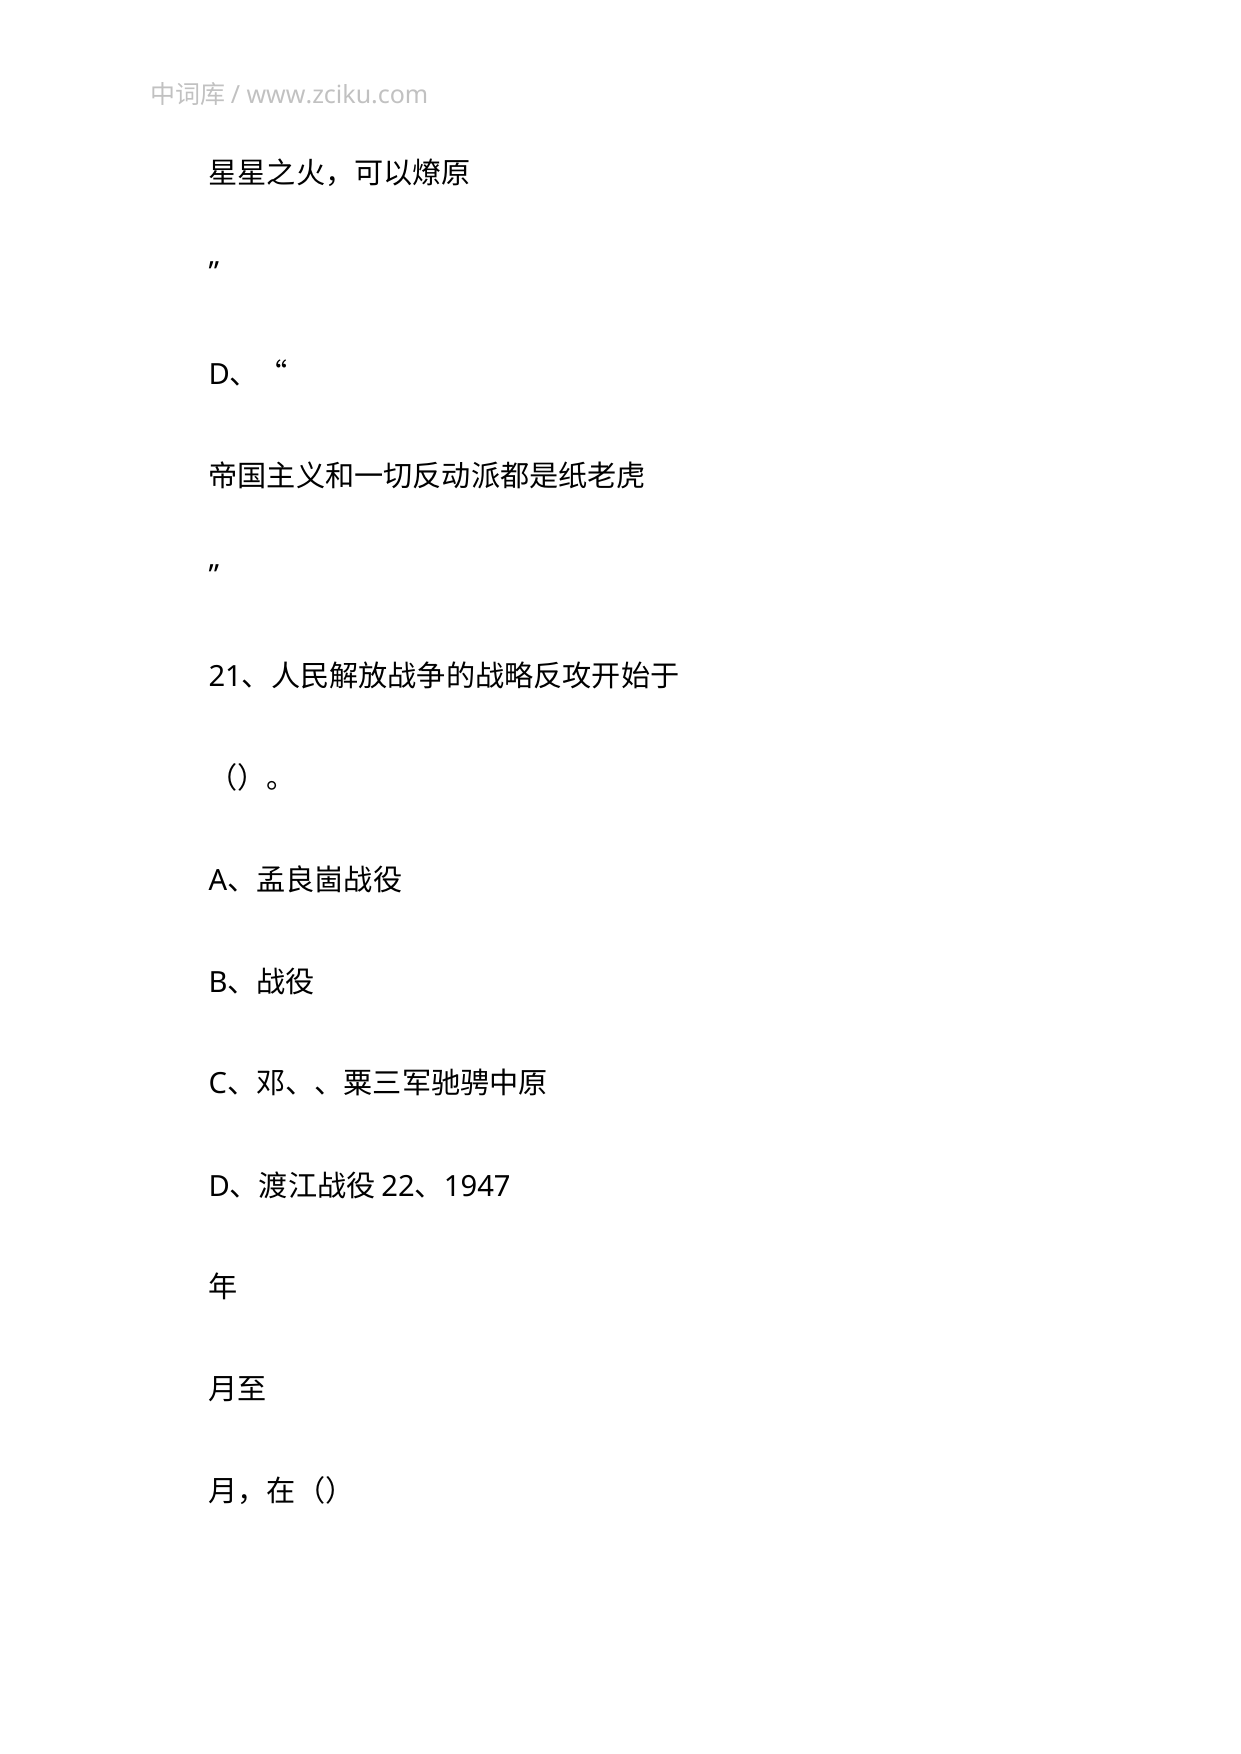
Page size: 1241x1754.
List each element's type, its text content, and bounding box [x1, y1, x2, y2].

text 星星之火，可以燎原 [150, 150, 1090, 192]
text B、战役 [150, 958, 1090, 1001]
text ” [150, 252, 1090, 291]
text 年 [150, 1264, 1090, 1306]
text 月，在（） [150, 1468, 1090, 1510]
text 21、人民解放战争的战略反攻开始于 [150, 652, 1090, 695]
text A、孟良崮战役 [150, 856, 1090, 898]
text C、邓、、粟三军驰骋中原 [150, 1060, 1090, 1102]
text D、渡江战役22、1947 [150, 1162, 1090, 1204]
text （）。 [150, 754, 1090, 797]
text ” [150, 554, 1090, 594]
text D、“ [150, 350, 1090, 393]
text 月至 [150, 1366, 1090, 1408]
text 帝国主义和一切反动派都是纸老虎 [150, 452, 1090, 494]
